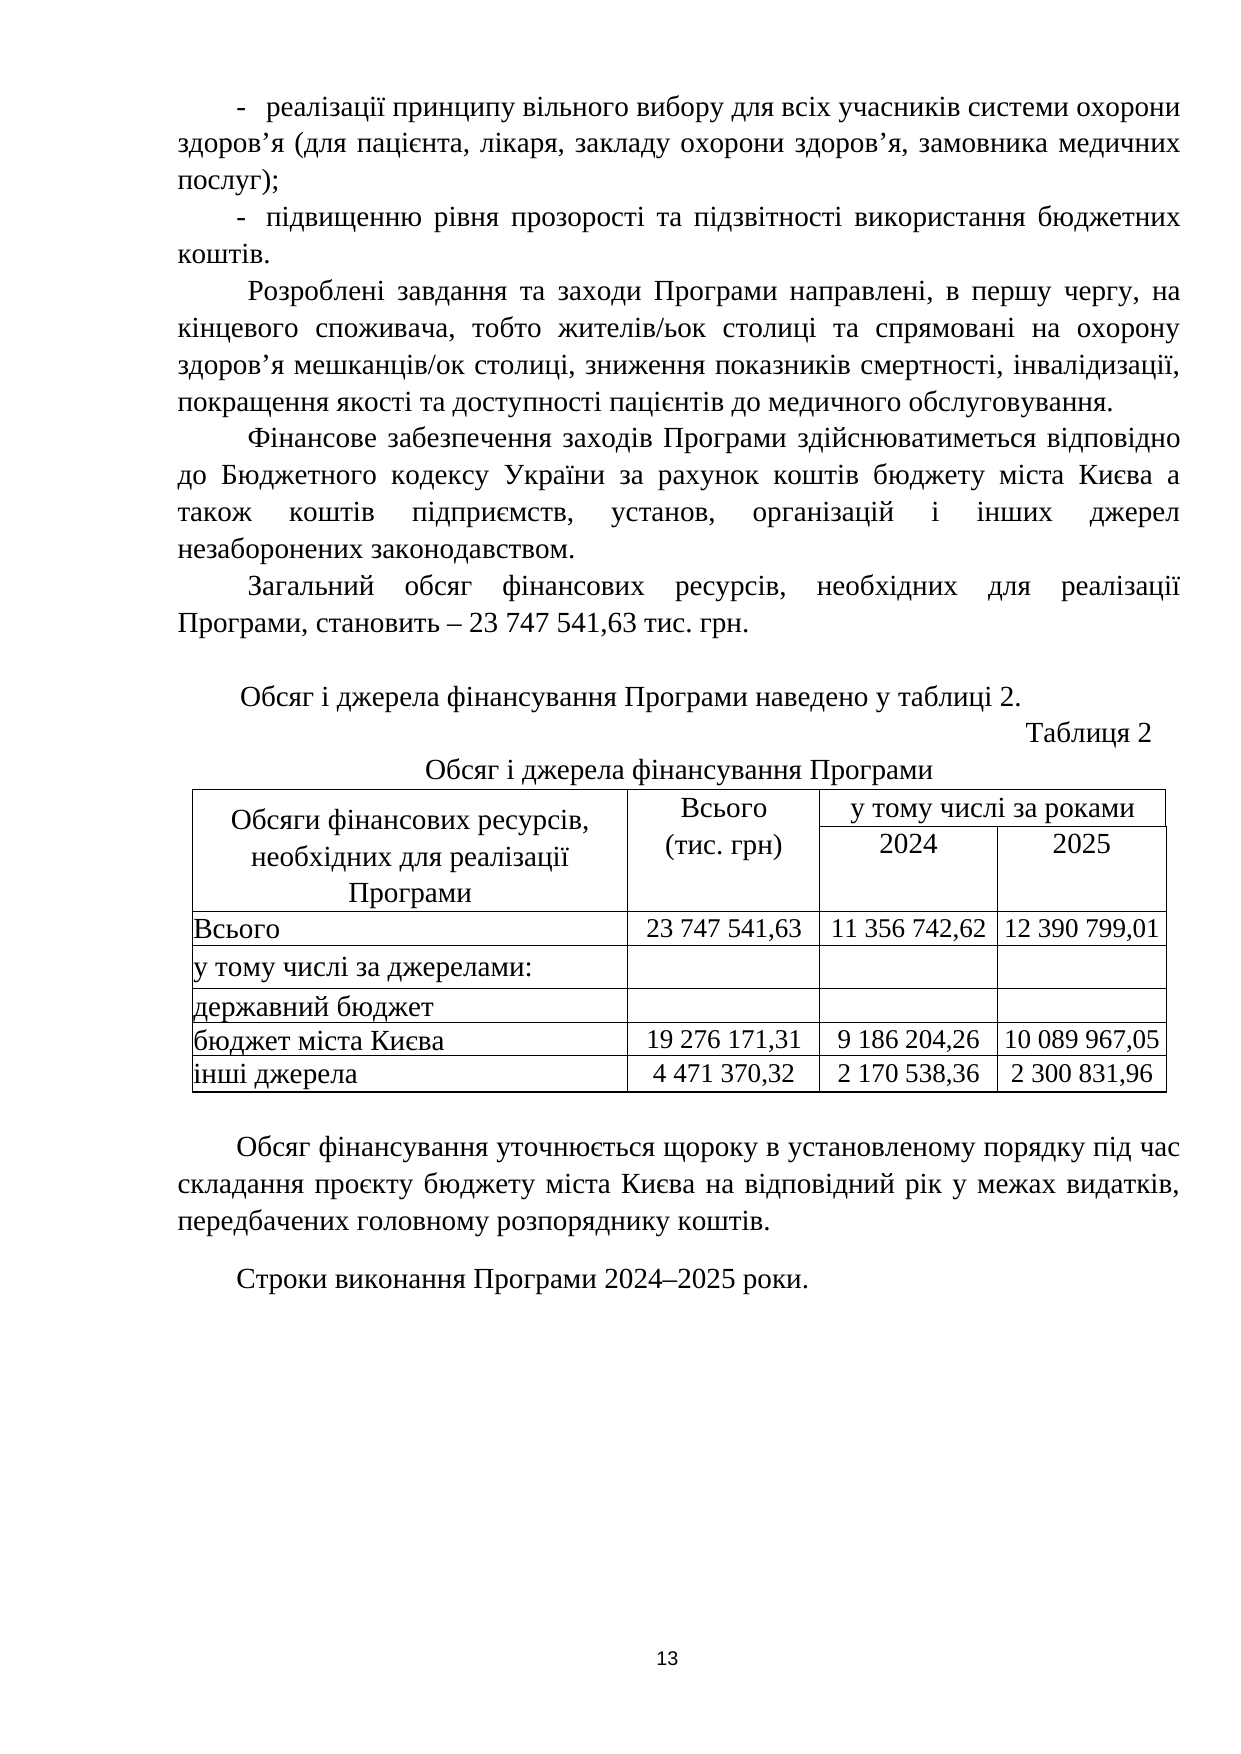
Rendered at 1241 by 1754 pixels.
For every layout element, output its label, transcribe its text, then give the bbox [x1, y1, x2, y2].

table_cell [628, 946, 819, 988]
table_cell бюджет міста Києва [193, 1023, 627, 1055]
table_cell [998, 946, 1166, 988]
table_cell 10 089 967,05 [998, 1023, 1166, 1055]
table_cell 4 471 370,32 [628, 1056, 819, 1091]
table_cell [820, 946, 997, 988]
table_cell 23 747 541,63 [628, 912, 819, 945]
table_cell 9 186 204,26 [820, 1023, 997, 1055]
table_cell 19 276 171,31 [628, 1023, 819, 1055]
table_cell у тому числі за джерелами: [193, 946, 627, 988]
text Розроблені завдання та заходи Програми направлені, в першу чергу, на кінцевого споживача, тобто жителів/ьок столиці та спрямовані на охорону здоров’я мешканців/ок столиці, зниження показників смертності, інвалідизації, покращення якості та доступності пацієнтів до медичного обслуговування. [177, 273, 1181, 417]
text Обсяг і джерела фінансування Програми [177, 752, 1181, 786]
text Обсяг і джерела фінансування Програми наведено у таблиці 2. [177, 679, 1181, 712]
table_header Всього (тис. грн) [628, 790, 819, 911]
table_cell 12 390 799,01 [998, 912, 1166, 945]
table_cell 2 170 538,36 [820, 1056, 997, 1091]
table_cell [820, 989, 997, 1022]
table_cell державний бюджет [193, 989, 627, 1022]
text Загальний обсяг фінансових ресурсів, необхідних для реалізації Програми, становить – 23 747 541,63 тис. грн. [177, 568, 1181, 638]
table_cell Всього [193, 912, 627, 945]
text Обсяг фінансування уточнюється щороку в установленому порядку під час складання проєкту бюджету міста Києва на відповідний рік у межах видатків, передбачених головному розпоряднику коштів. [177, 1129, 1181, 1237]
table_cell 2024 [820, 827, 997, 911]
table_cell [998, 989, 1166, 1022]
list реалізації принципу вільного вибору для всіх учасників системи охорони здоров’я (для пацієнта, лікаря, закладу охорони здоров’я, замовника медичних послуг); [177, 89, 1181, 196]
table_header Обсяги фінансових ресурсів, необхідних для реалізації Програми [193, 790, 627, 911]
text Таблиця 2 [177, 716, 1152, 749]
text Фінансове забезпечення заходів Програми здійснюватиметься відповідно до Бюджетного кодексу України за рахунок коштів бюджету міста Києва а також коштів підприємств, установ, організацій і інших джерел незаборонених законодавством. [177, 421, 1181, 565]
list підвищенню рівня прозорості та підзвітності використання бюджетних коштів. [177, 199, 1181, 270]
table_header у тому числі за роками [820, 790, 1165, 826]
table_cell 2025 [998, 827, 1166, 911]
table_cell 11 356 742,62 [820, 912, 997, 945]
subtitle Строки виконання Програми 2024–2025 роки. [177, 1261, 1181, 1294]
table_cell інші джерела [193, 1056, 627, 1091]
table_cell [628, 989, 819, 1022]
table_cell 2 300 831,96 [998, 1056, 1166, 1091]
